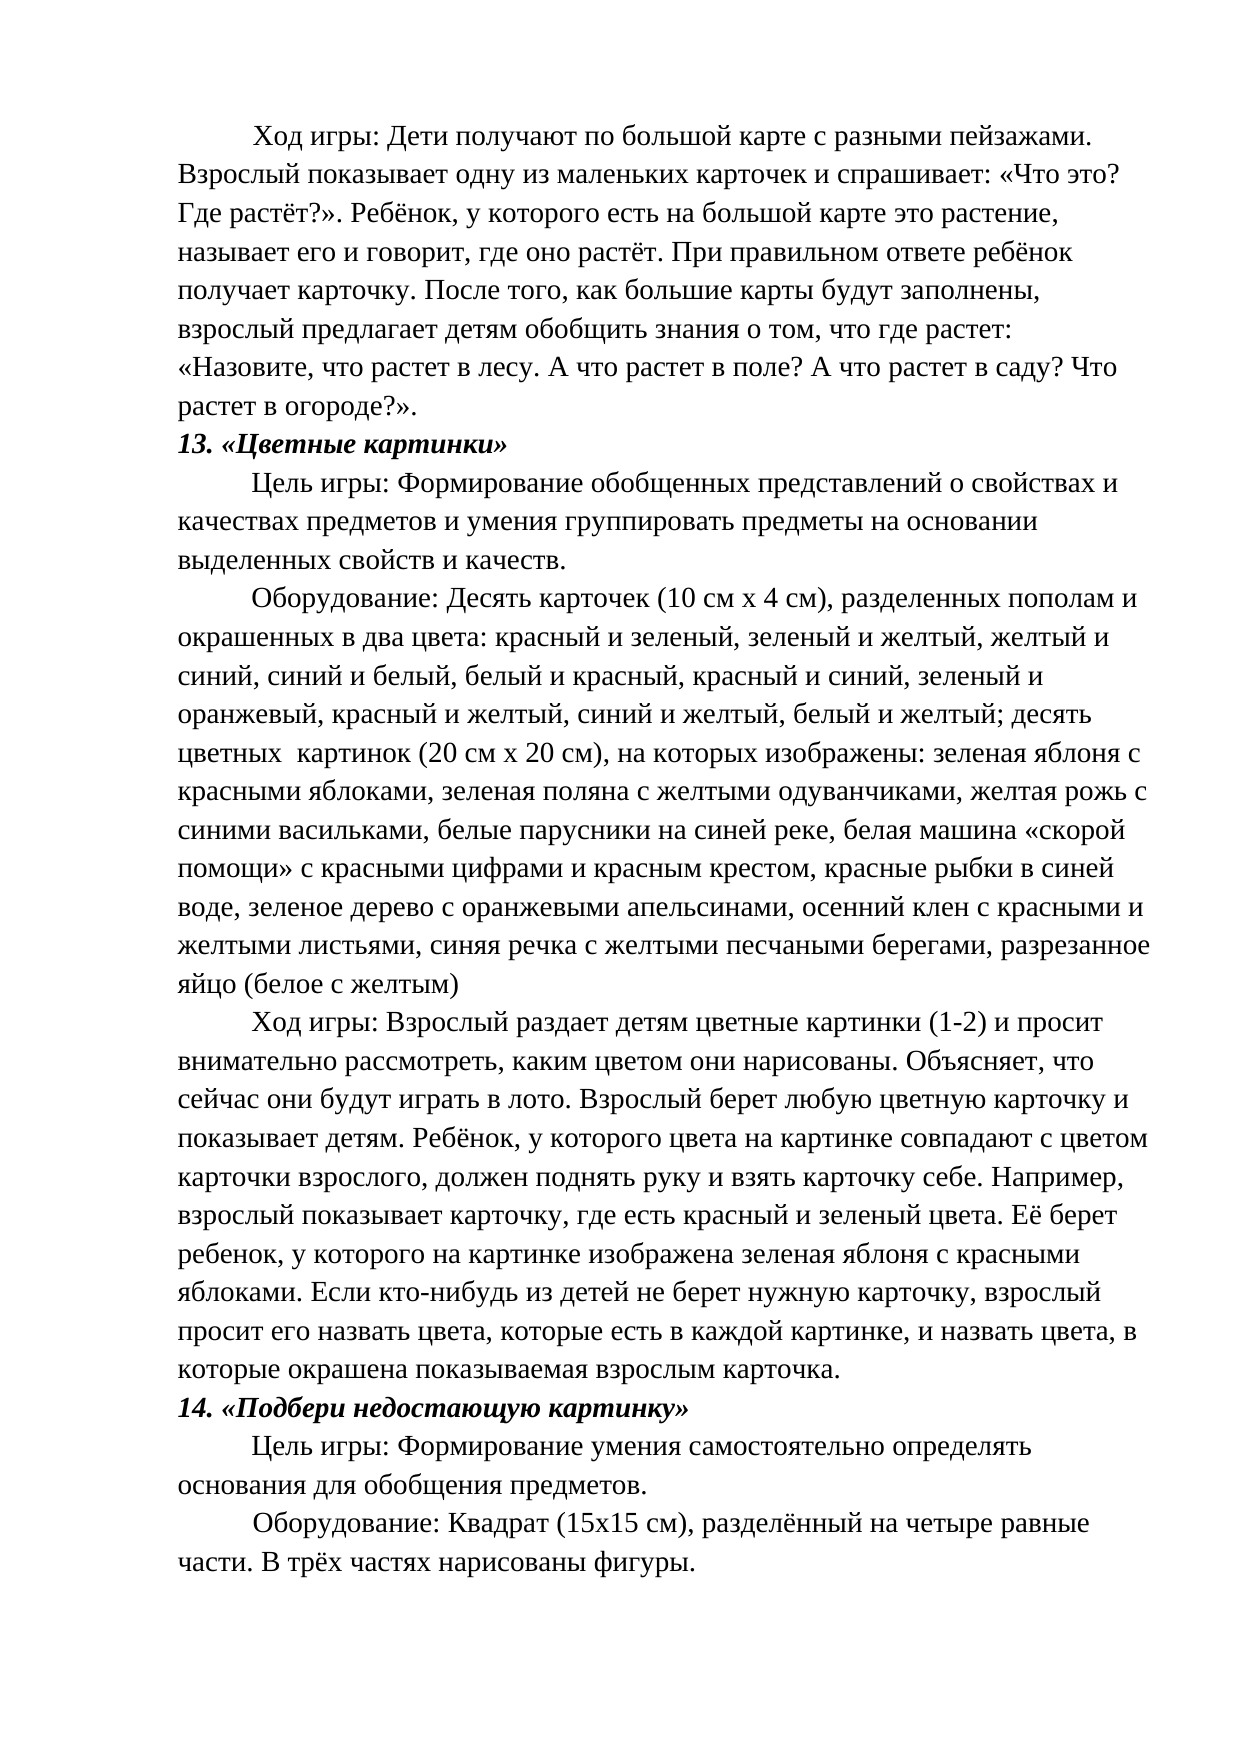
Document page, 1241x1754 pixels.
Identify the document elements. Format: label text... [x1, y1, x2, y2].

text 14. «Подбери недостающую картинку» [177, 1390, 1152, 1423]
text Ход игры: Дети получают по большой карте с разными пейзажами. Взрослый показывает одну из маленьких карточек и спрашивает: «Что это? Где растёт?». Ребёнок, у которого есть на большой карте это растение, называет его и говорит, где оно растёт. При правильном ответе ребёнок получает карточку. После того, как большие карты будут заполнены, взрослый предлагает детям обобщить знания о том, что где растет: «Назовите, что растет в лесу. А что растет в поле? А что растет в саду? Что растет в огороде?». [177, 118, 1152, 421]
text Цель игры: Формирование умения самостоятельно определять основания для обобщения предметов. [177, 1428, 1152, 1501]
text Цель игры: Формирование обобщенных представлений о свойствах и качествах предметов и умения группировать предметы на основании выделенных свойств и качеств. [177, 465, 1152, 576]
text Оборудование: Квадрат (15х15 см), разделённый на четыре равные части. В трёх частях нарисованы фигуры. [177, 1506, 1152, 1578]
text Оборудование: Десять карточек ( х ), разделенных пополам и окрашенных в два цвета: красный и зеленый, зеленый и желтый, желтый и синий, синий и белый, белый и красный, красный и синий, зеленый и оранжевый, красный и желтый, синий и желтый, белый и желтый; десять цветных картинок ( х ), на которых изображены: зеленая яблоня с красными яблоками, зеленая поляна с желтыми одуванчиками, желтая рожь с синими васильками, белые парусники на синей реке, белая машина «скорой помощи» с красными цифрами и красным крестом, красные рыбки в синей воде, зеленое дерево с оранжевыми апельсинами, осенний клен с красными и желтыми листьями, синяя речка с желтыми песчаными берегами, разрезанное яйцо (белое с желтым) [177, 581, 1152, 999]
text 13. «Цветные картинки» [177, 426, 1152, 460]
text Ход игры: Взрослый раздает детям цветные картинки (1-2) и просит внимательно рассмотреть, каким цветом они нарисованы. Объясняет, что сейчас они будут играть в лото. Взрослый берет любую цветную карточку и показывает детям. Ребёнок, у которого цвета на картинке совпадают с цветом карточки взрослого, должен поднять руку и взять карточку себе. Например, взрослый показывает карточку, где есть красный и зеленый цвета. Её берет ребенок, у которого на картинке изображена зеленая яблоня с красными яблоками. Если кто-нибудь из детей не берет нужную карточку, взрослый просит его назвать цвета, которые есть в каждой картинке, и назвать цвета, в которые окрашена показываемая взрослым карточка. [177, 1004, 1152, 1385]
